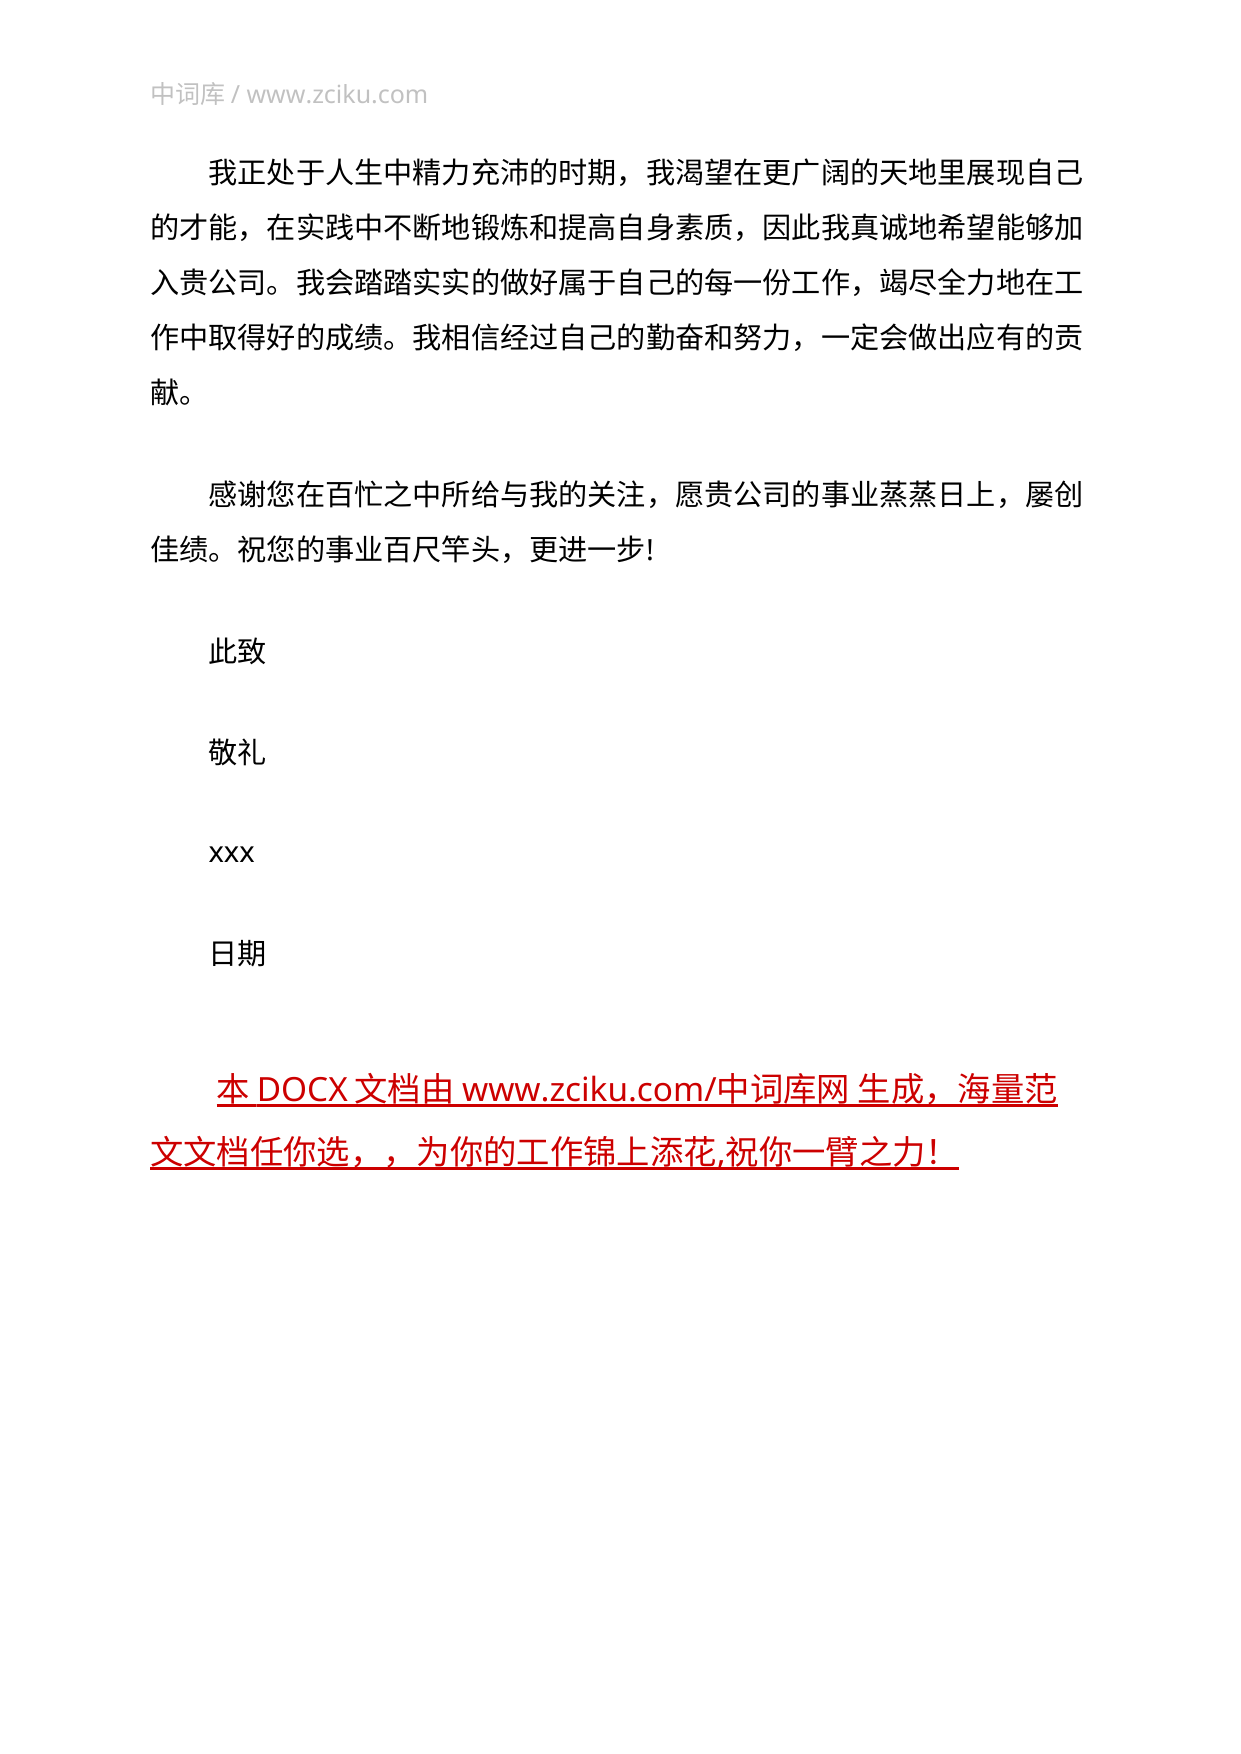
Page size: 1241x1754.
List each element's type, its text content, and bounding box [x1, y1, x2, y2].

text xxx [150, 832, 1090, 871]
text 本DOCX文档由 www.zciku.com/中词库网 生成，海量范文文档任你选，，为你的工作锦上添花,祝你一臂之力！ [150, 1063, 1090, 1174]
text 感谢您在百忙之中所给与我的关注，愿贵公司的事业蒸蒸日上，屡创佳绩。祝您的事业百尺竿头，更进一步! [150, 471, 1090, 569]
text 此致 [150, 628, 1090, 671]
text 日期 [150, 930, 1090, 972]
text 我正处于人生中精力充沛的时期，我渴望在更广阔的天地里展现自己的才能，在实践中不断地锻炼和提高自身素质，因此我真诚地希望能够加入贵公司。我会踏踏实实的做好属于自己的每一份工作，竭尽全力地在工作中取得好的成绩。我相信经过自己的勤奋和努力，一定会做出应有的贡献。 [150, 150, 1090, 412]
text 敬礼 [150, 730, 1090, 772]
